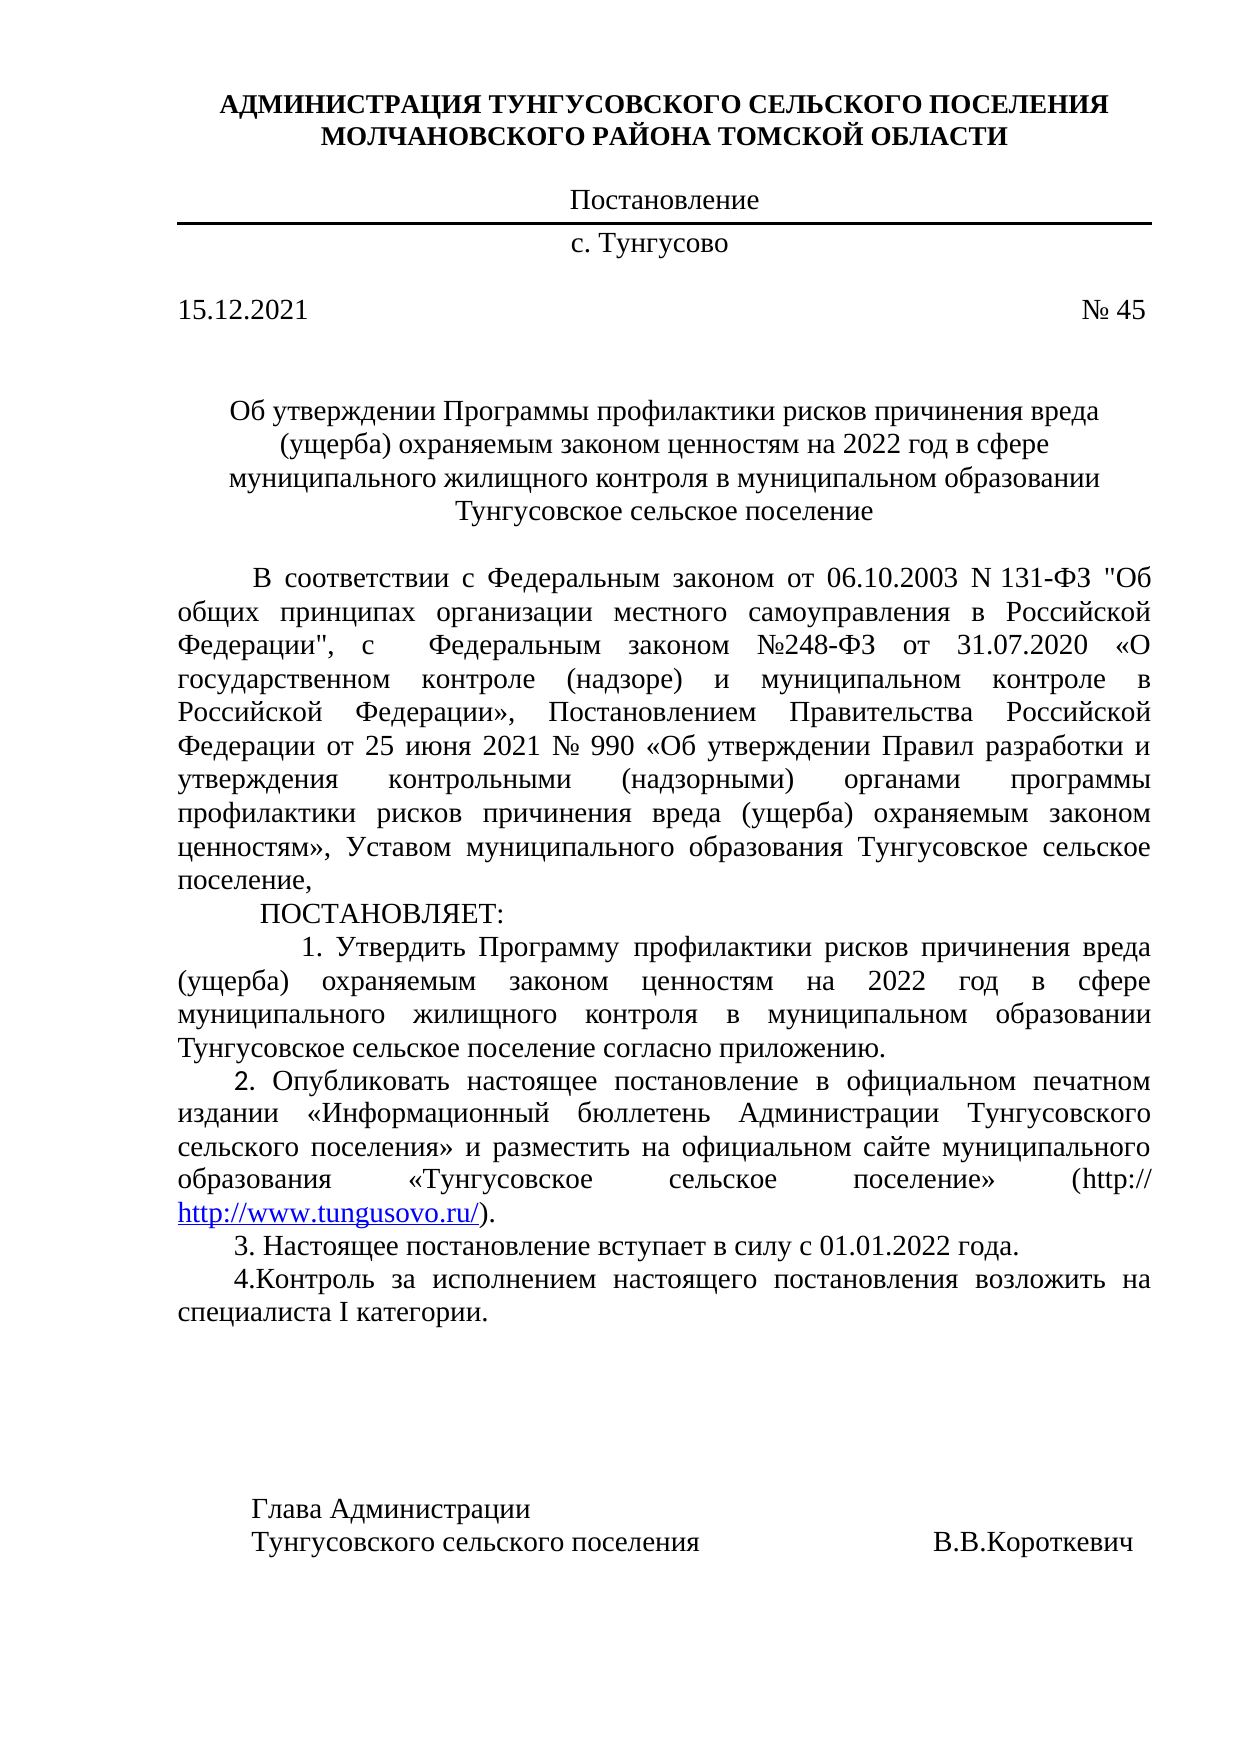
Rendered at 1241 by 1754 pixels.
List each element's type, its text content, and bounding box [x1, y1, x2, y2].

text 15.12.2021 № 45 [177, 292, 1152, 326]
text 4.Контроль за исполнением настоящего постановления возложить на специалиста I категории. [177, 1262, 1152, 1328]
text ПОСТАНОВЛЯЕТ: [177, 896, 1152, 929]
text с. Тунгусово [177, 225, 1152, 258]
text 2. Опубликовать настоящее постановление в официальном печатном издании «Информационный бюллетень Администрации Тунгусовского сельского поселения» и разместить на официальном сайте муниципального образования «Тунгусовское сельское поселение» (http:// http://www.tungusovo.ru/). [177, 1063, 1152, 1229]
text Об утверждении Программы профилактики рисков причинения вреда (ущерба) охраняемым законом ценностям на 2022 год в сфере муниципального жилищного контроля в муниципальном образовании Тунгусовское сельское поселение [177, 393, 1152, 527]
text Глава Администрации [177, 1491, 1152, 1524]
text 3. Настоящее постановление вступает в силу с 01.01.2022 года. [177, 1229, 1152, 1262]
text Тунгусовского сельского поселения В.В.Короткевич [177, 1524, 1152, 1558]
text Постановление [177, 182, 1152, 222]
text В соответствии с Федеральным законом от 06.10.2003 N 131-ФЗ "Об общих принципах организации местного самоуправления в Российской Федерации", с Федеральным законом №248-ФЗ от 31.07.2020 «О государственном контроле (надзоре) и муниципальном контроле в Российской Федерации», Постановлением Правительства Российской Федерации от 25 июня 2021 № 990 «Об утверждении Правил разработки и утверждения контрольными (надзорными) органами программы профилактики рисков причинения вреда (ущерба) охраняемым законом ценностям», Уставом муниципального образования Тунгусовское сельское поселение, [177, 560, 1152, 896]
text 1. Утвердить Программу профилактики рисков причинения вреда (ущерба) охраняемым законом ценностям на 2022 год в сфере муниципального жилищного контроля в муниципальном образовании Тунгусовское сельское поселение согласно приложению. [177, 929, 1152, 1063]
text АДМИНИСТРАЦИЯ ТУНГУСОВСКОГО СЕЛЬСКОГО ПОСЕЛЕНИЯ МОЛЧАНОВСКОГО РАЙОНА ТОМСКОЙ ОБЛАСТИ [177, 89, 1152, 151]
